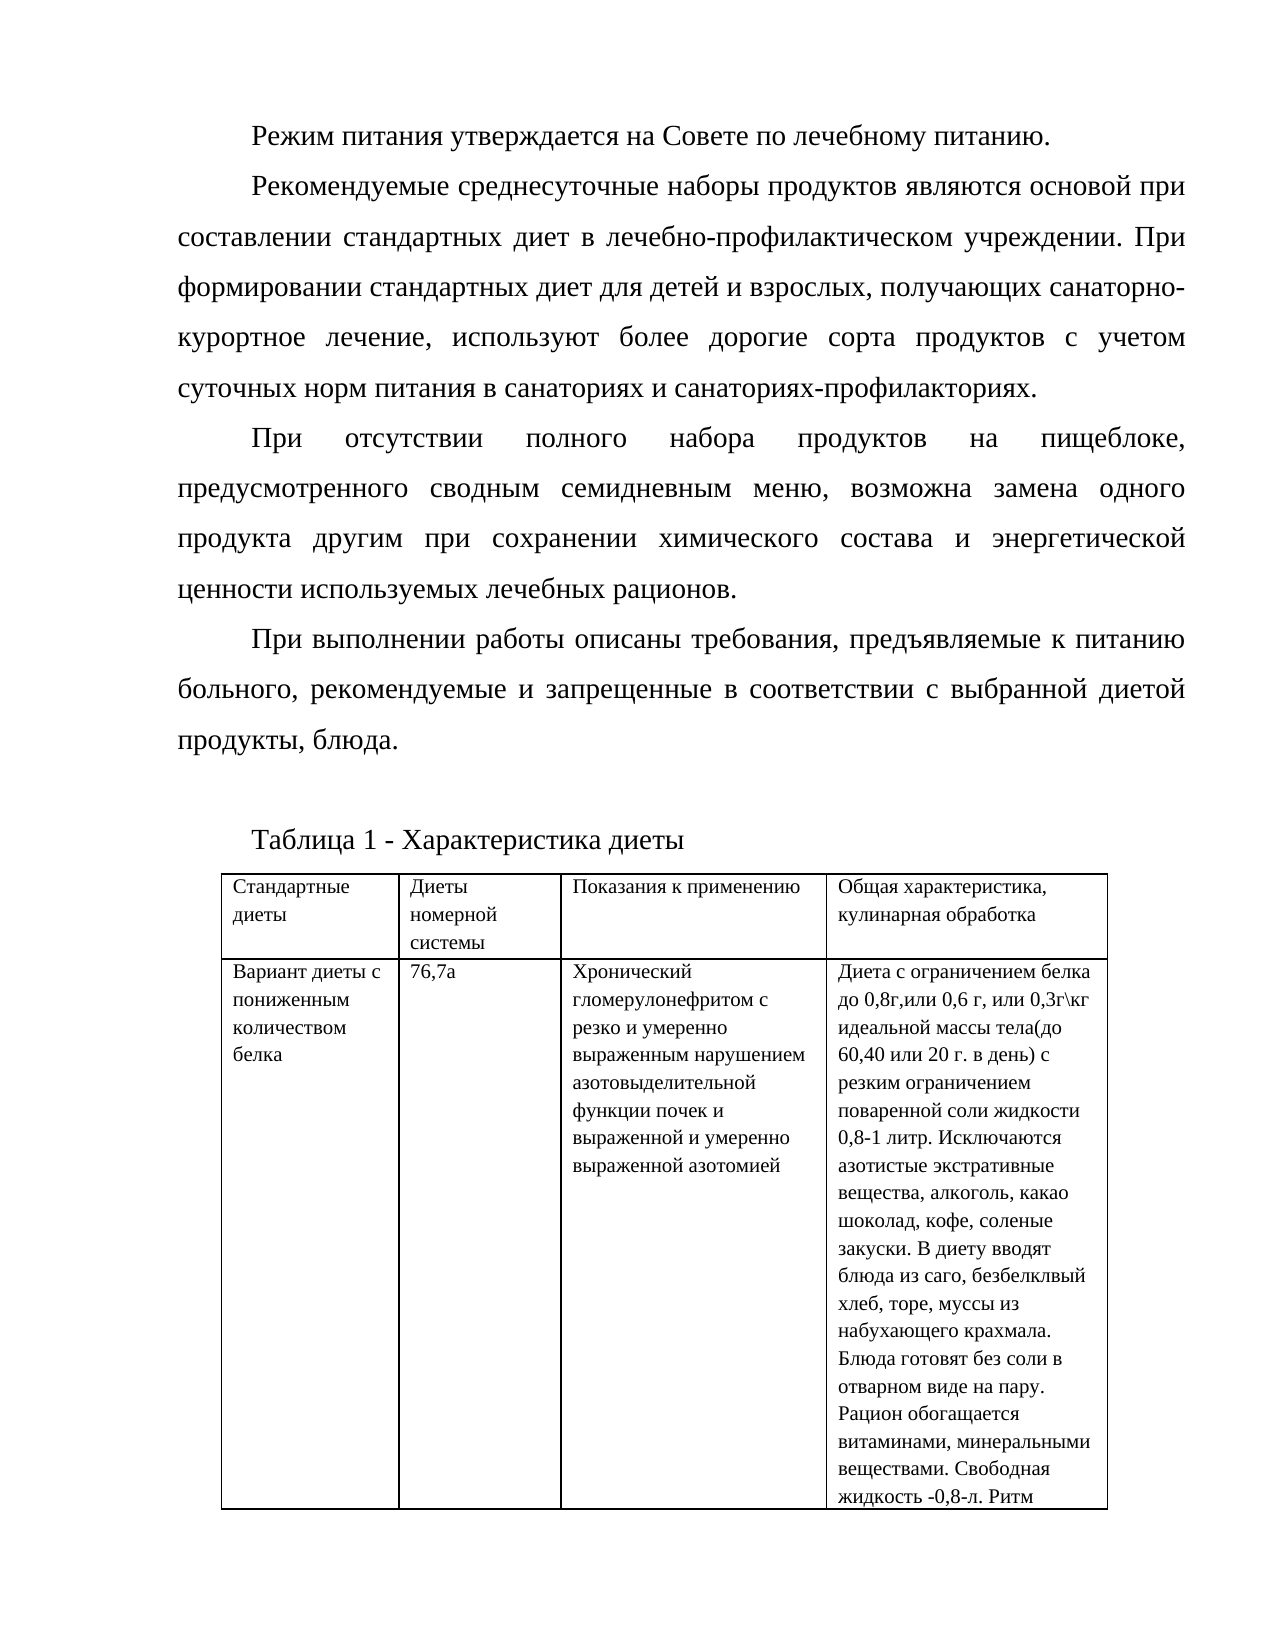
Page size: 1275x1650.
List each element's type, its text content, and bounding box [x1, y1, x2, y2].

text При выполнении работы описаны требования, предъявляемые к питанию больного, рекомендуемые и запрещенные в соответствии с выбранной диетой продукты, блюда. [177, 621, 1186, 755]
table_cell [222, 960, 398, 1508]
table_header Общая характеристика, кулинарная обработка [827, 875, 1107, 958]
text При отсутствии полного набора продуктов на пищеблоке, предусмотренного сводным семидневным меню, возможна замена одного продукта другим при сохранении химического состава и энергетической ценности используемых лечебных рационов. [177, 420, 1186, 604]
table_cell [562, 960, 826, 1508]
table_header Стандартные диеты [222, 875, 398, 958]
text Таблица 1 - Характеристика диеты [177, 822, 1186, 856]
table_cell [827, 960, 1107, 1508]
table_header Диеты номерной системы [400, 875, 560, 958]
text Рекомендуемые среднесуточные наборы продуктов являются основой при составлении стандартных диет в лечебно-профилактическом учреждении. При формировании стандартных диет для детей и взрослых, получающих санаторно-курортное лечение, используют более дорогие сорта продуктов с учетом суточных норм питания в санаториях и санаториях-профилакториях. [177, 168, 1186, 403]
table_cell 76,7а [400, 960, 560, 1508]
text Режим питания утверждается на Совете по лечебному питанию. [177, 118, 1186, 152]
table_header Показания к применению [562, 875, 826, 958]
